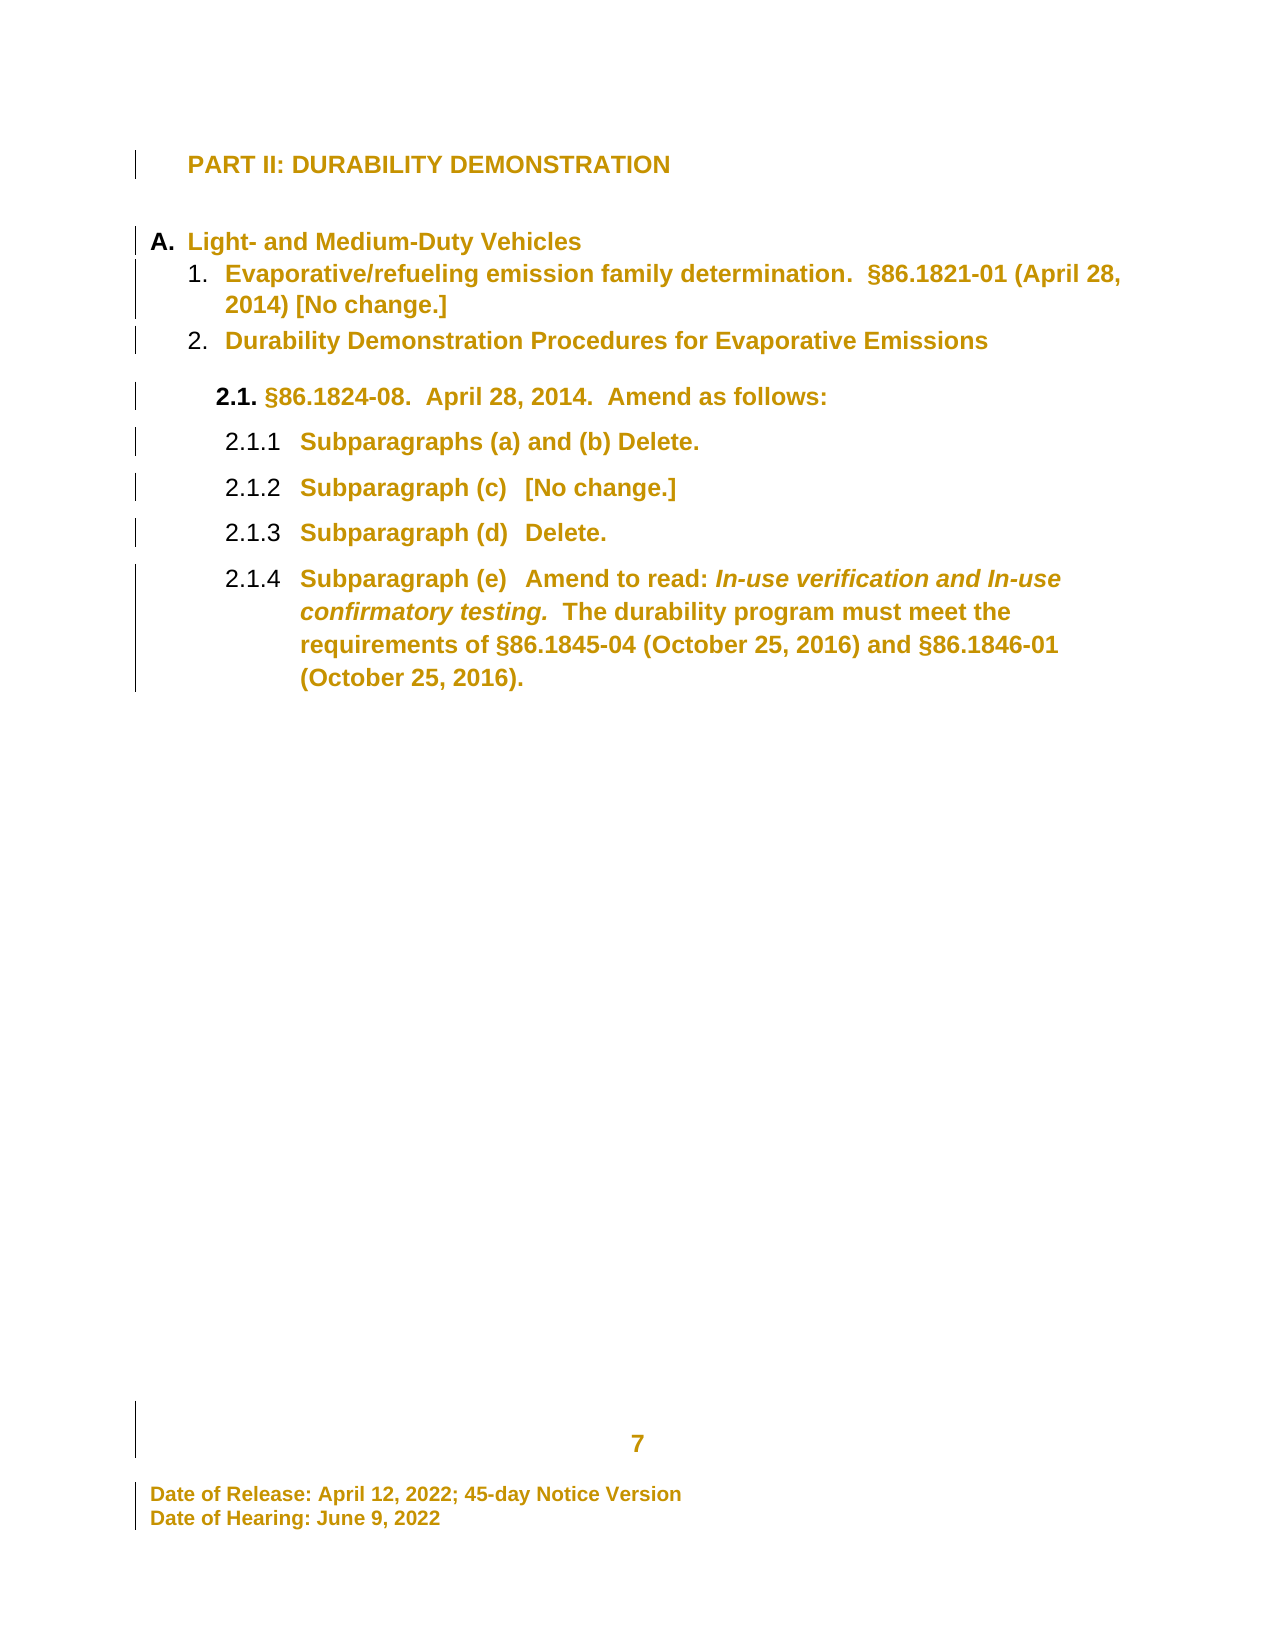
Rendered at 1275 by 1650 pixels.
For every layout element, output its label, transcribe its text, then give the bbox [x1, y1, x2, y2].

subtitle Subparagraph (e) Amend to read: In-use verification and In-use confirmatory testing. The durability program must meet the requirements of §86.1845-04 (October 25, 2016) and §86.1846-01 (October 25, 2016). [225, 564, 1125, 692]
subtitle Subparagraphs (a) and (b) Delete. [225, 427, 1125, 456]
subtitle Durability Demonstration Procedures for Evaporative Emissions [187, 326, 1125, 354]
subtitle §86.1824-08. April 28, 2014. Amend as follows: [216, 382, 1125, 410]
subtitle PART II: DURABILITY DEMONSTRATION [187, 150, 1125, 179]
subtitle Light- and Medium-Duty Vehicles [150, 226, 1125, 255]
subtitle Subparagraph (d) Delete. [225, 518, 1125, 547]
subtitle Subparagraph (c) [No change.] [225, 473, 1125, 501]
subtitle Evaporative/refueling emission family determination . §86.1821-01 (April 28, 2014) [No change.] [187, 259, 1125, 319]
